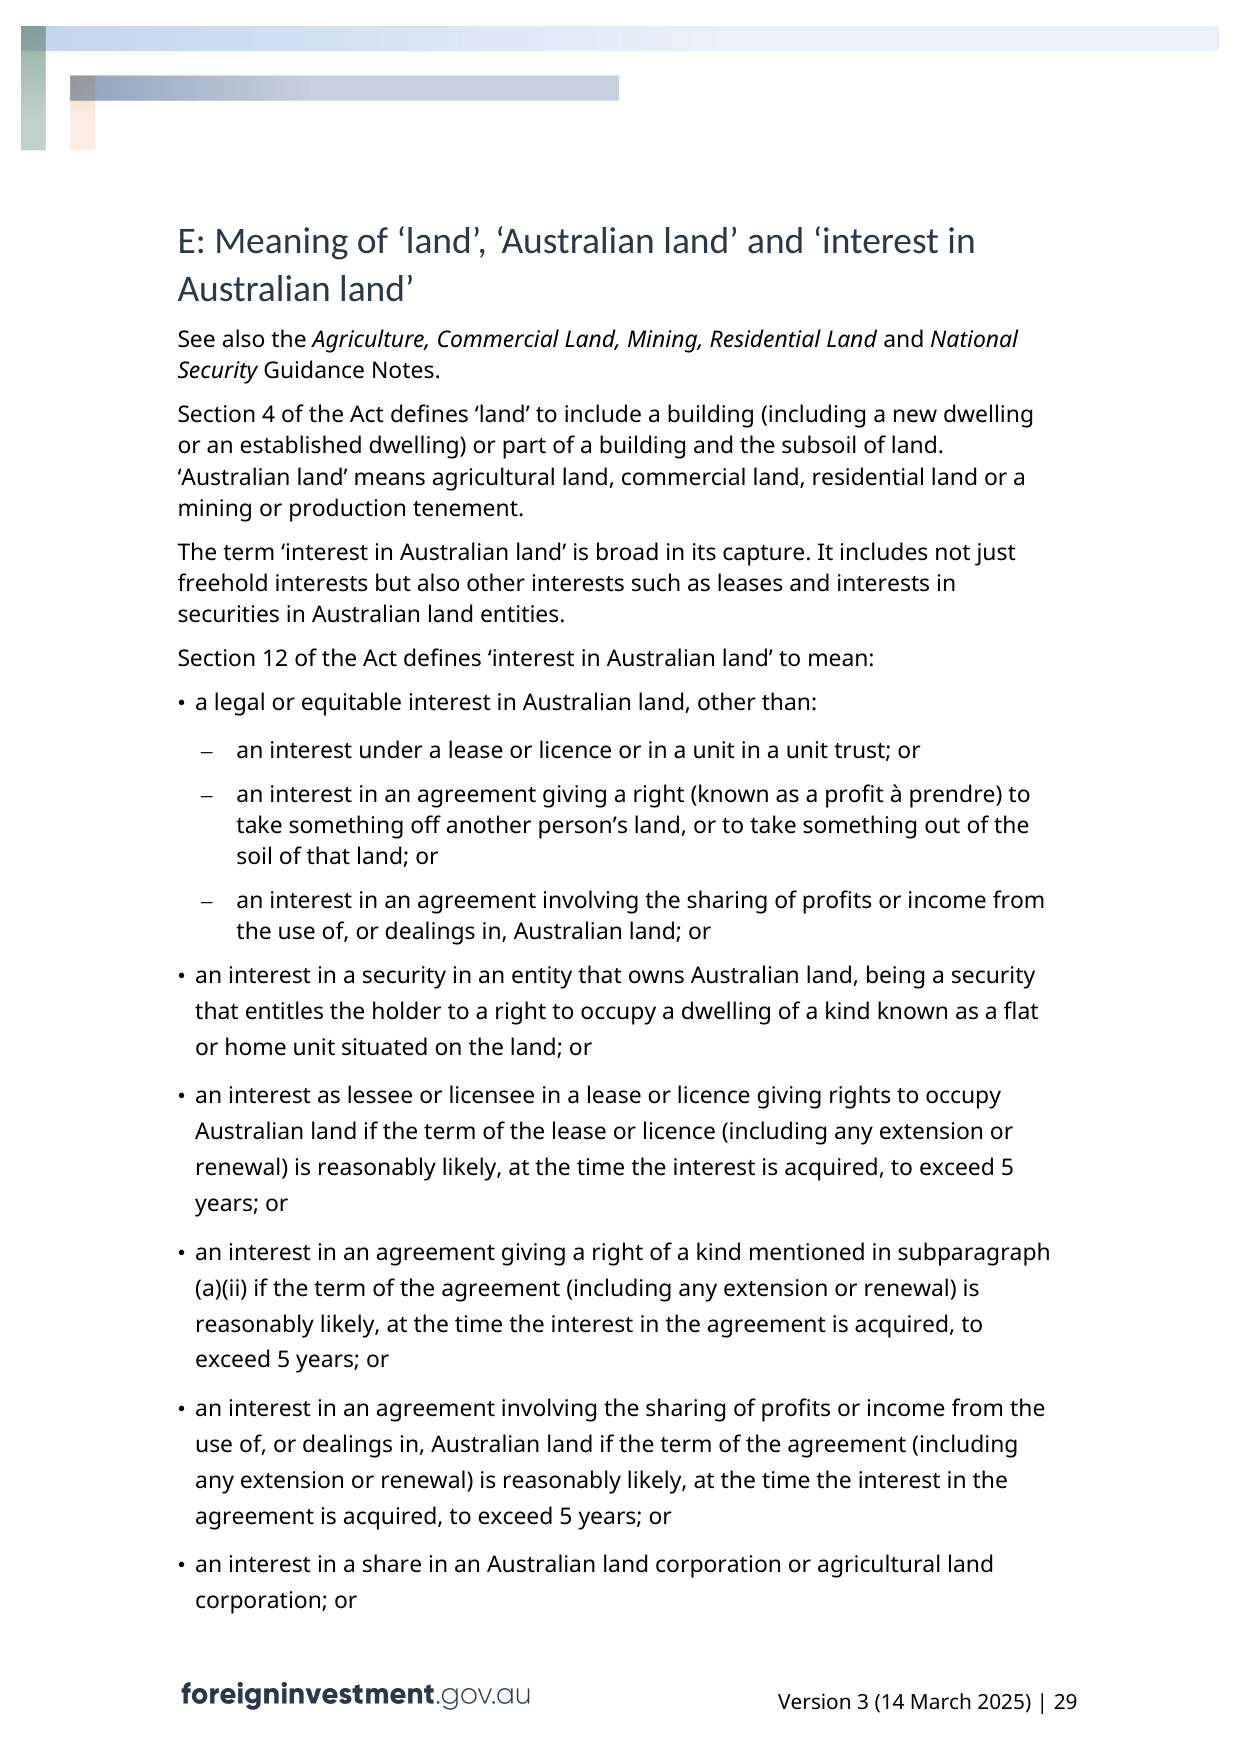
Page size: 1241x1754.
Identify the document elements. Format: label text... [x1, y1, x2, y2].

subtitle E: Meaning of ‘land’, ‘Australian land’ and ‘interest in Australian land’ [177, 215, 1063, 311]
text an interest in an agreement giving a right (known as a profit à prendre) to take something off another person’s land, or to take something out of the soil of that land; or [201, 778, 1063, 872]
text an interest in an agreement involving the sharing of profits or income from the use of, or dealings in, Australian land; or [201, 884, 1063, 947]
text an interest under a lease or licence or in a unit in a unit trust; or [201, 734, 1063, 765]
picture [0, 1, 1241, 174]
text an interest in an agreement involving the sharing of profits or income from the use of, or dealings in, Australian land if the term of the agreement (including any extension or renewal) is reasonably likely, at the time the interest in the agreement is acquired, to exceed 5 years; or [177, 1392, 1063, 1531]
text an interest in a security in an entity that owns Australian land, being a security that entitles the holder to a right to occupy a dwelling of a kind known as a flat or home unit situated on the land; or [177, 959, 1063, 1062]
text an interest in a share in an Australian land corporation or agricultural land corporation; or [177, 1548, 1063, 1615]
text The term ‘interest in Australian land’ is broad in its capture. It includes not just freehold interests but also other interests such as leases and interests in securities in Australian land entities. [177, 536, 1063, 629]
text a legal or equitable interest in Australian land, other than: [177, 686, 1063, 717]
text an interest as lessee or licensee in a lease or licence giving rights to occupy Australian land if the term of the lease or licence (including any extension or renewal) is reasonably likely, at the time the interest is acquired, to exceed 5 years; or [177, 1079, 1063, 1218]
text Section 4 of the Act defines ‘land’ to include a building (including a new dwelling or an established dwelling) or part of a building and the subsoil of land. ‘Australian land’ means agricultural land, commercial land, residential land or a mining or production tenement. [177, 398, 1063, 523]
picture [177, 1676, 535, 1710]
text Section 12 of the Act defines ‘interest in Australian land’ to mean: [177, 642, 1063, 673]
text See also the Agriculture, Commercial Land, Mining, Residential Land and National Security Guidance Notes. [177, 323, 1063, 386]
text an interest in an agreement giving a right of a kind mentioned in subparagraph (a)(ii) if the term of the agreement (including any extension or renewal) is reasonably likely, at the time the interest in the agreement is acquired, to exceed 5 years; or [177, 1236, 1063, 1375]
